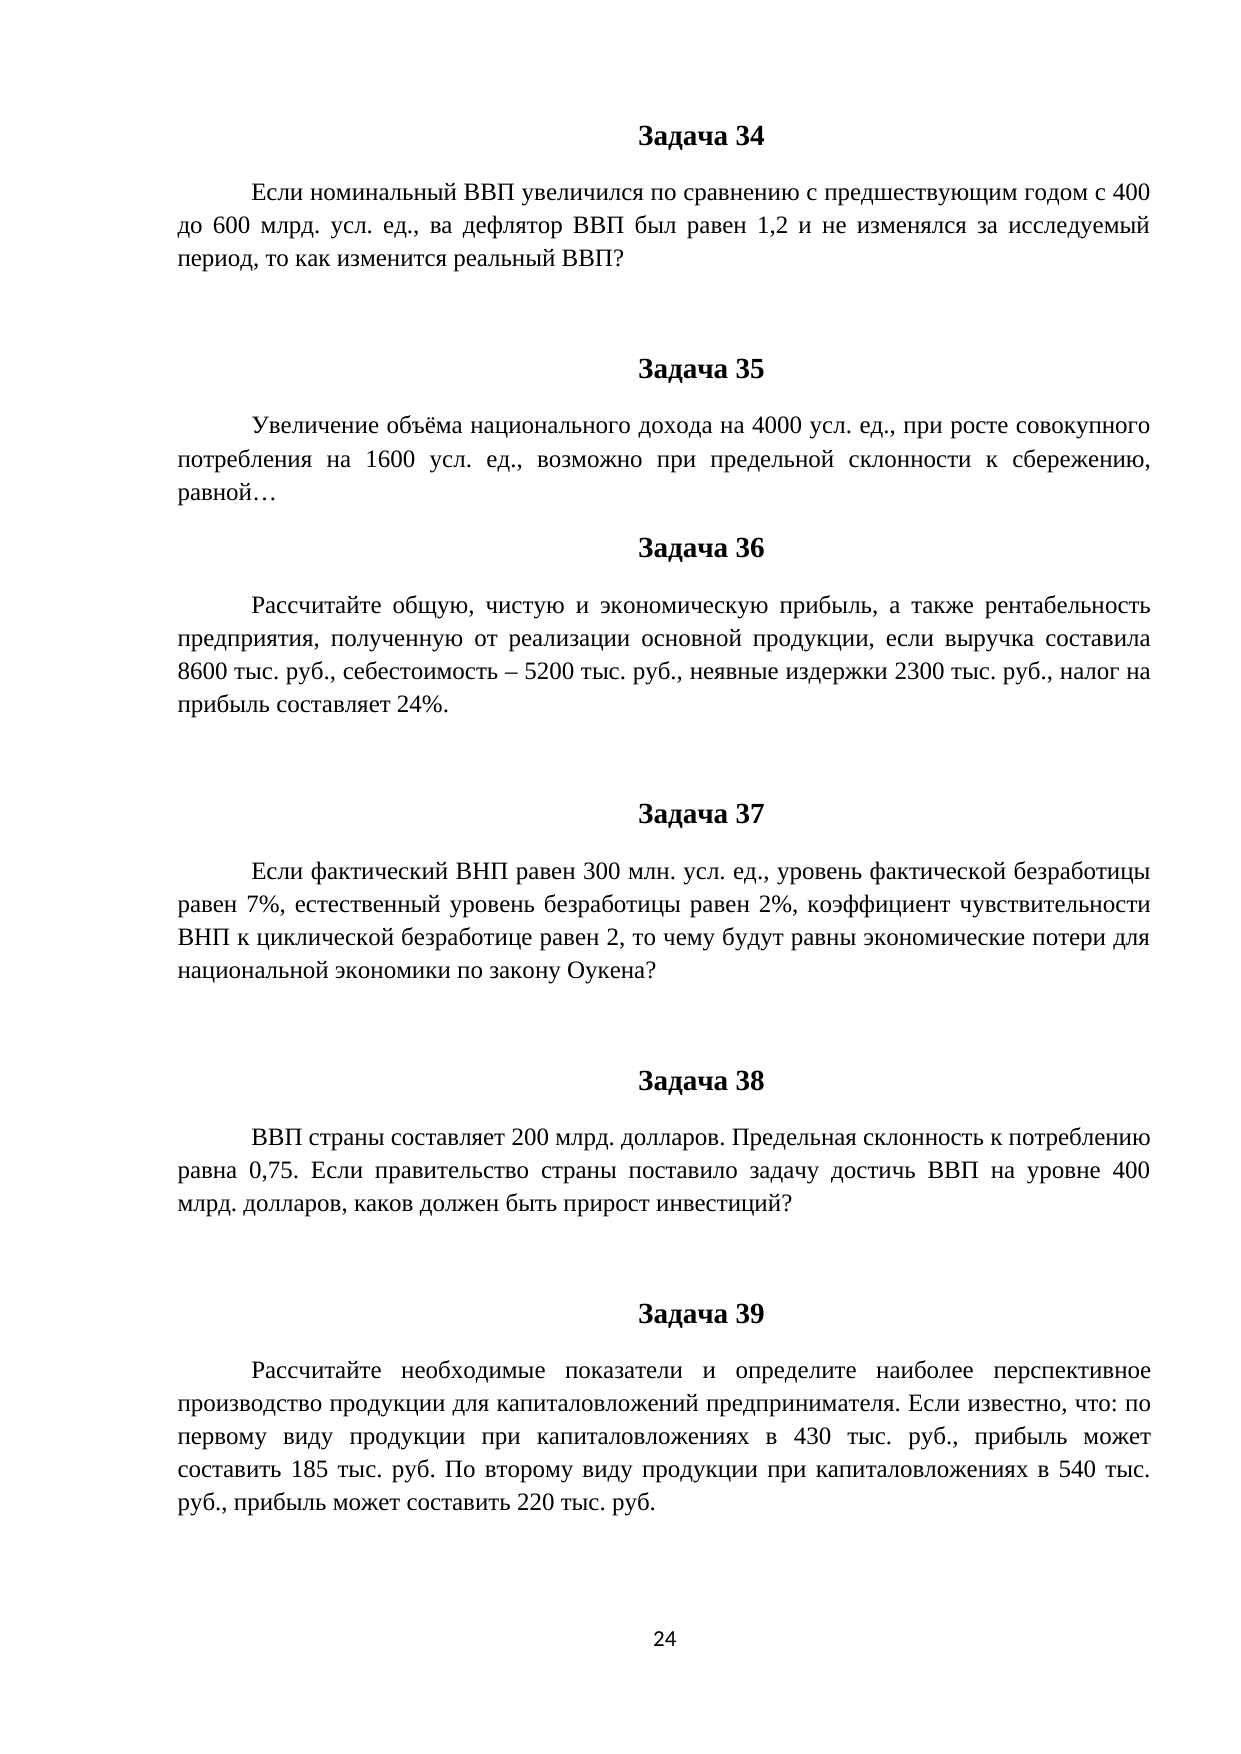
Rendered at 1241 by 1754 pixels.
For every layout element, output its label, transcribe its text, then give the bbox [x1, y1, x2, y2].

text Задача 37 [177, 797, 1152, 830]
text Задача 34 [177, 118, 1152, 152]
text Рассчитайте общую, чистую и экономическую прибыль, а также рентабельность предприятия, полученную от реализации основной продукции, если выручка составила 8600 тыс. руб., себестоимость – 5200 тыс. руб., неявные издержки 2300 тыс. руб., налог на прибыль составляет 24%. [177, 590, 1152, 718]
text Задача 36 [177, 531, 1152, 564]
text Задача 35 [177, 351, 1152, 385]
text Если фактический ВНП равен 300 млн. усл. ед., уровень фактической безработицы равен 7%, естественный уровень безработицы равен 2%, коэффициент чувствительности ВНП к циклической безработице равен 2, то чему будут равны экономические потери для национальной экономики по закону Оукена? [177, 856, 1152, 984]
text Рассчитайте необходимые показатели и определите наиболее перспективное производство продукции для капиталовложений предпринимателя. Если известно, что: по первому виду продукции при капиталовложениях в 430 тыс. руб., прибыль может составить 185 тыс. руб. По второму виду продукции при капиталовложениях в 540 тыс. руб., прибыль может составить 220 тыс. руб. [177, 1355, 1152, 1516]
text Задача 38 [177, 1063, 1152, 1096]
text Если номинальный ВВП увеличился по сравнению с предшествующим годом с 400 до 600 млрд. усл. ед., ва дефлятор ВВП был равен 1,2 и не изменялся за исследуемый период, то как изменится реальный ВВП? [177, 177, 1152, 272]
text ВВП страны составляет 200 млрд. долларов. Предельная склонность к потреблению равна 0,75. Если правительство страны поставило задачу достичь ВВП на уровне 400 млрд. долларов, каков должен быть прирост инвестиций? [177, 1122, 1152, 1217]
text Задача 39 [177, 1296, 1152, 1329]
text Увеличение объёма национального дохода на 4000 усл. ед., при росте совокупного потребления на 1600 усл. ед., возможно при предельной склонности к сбережению, равной… [177, 411, 1152, 505]
